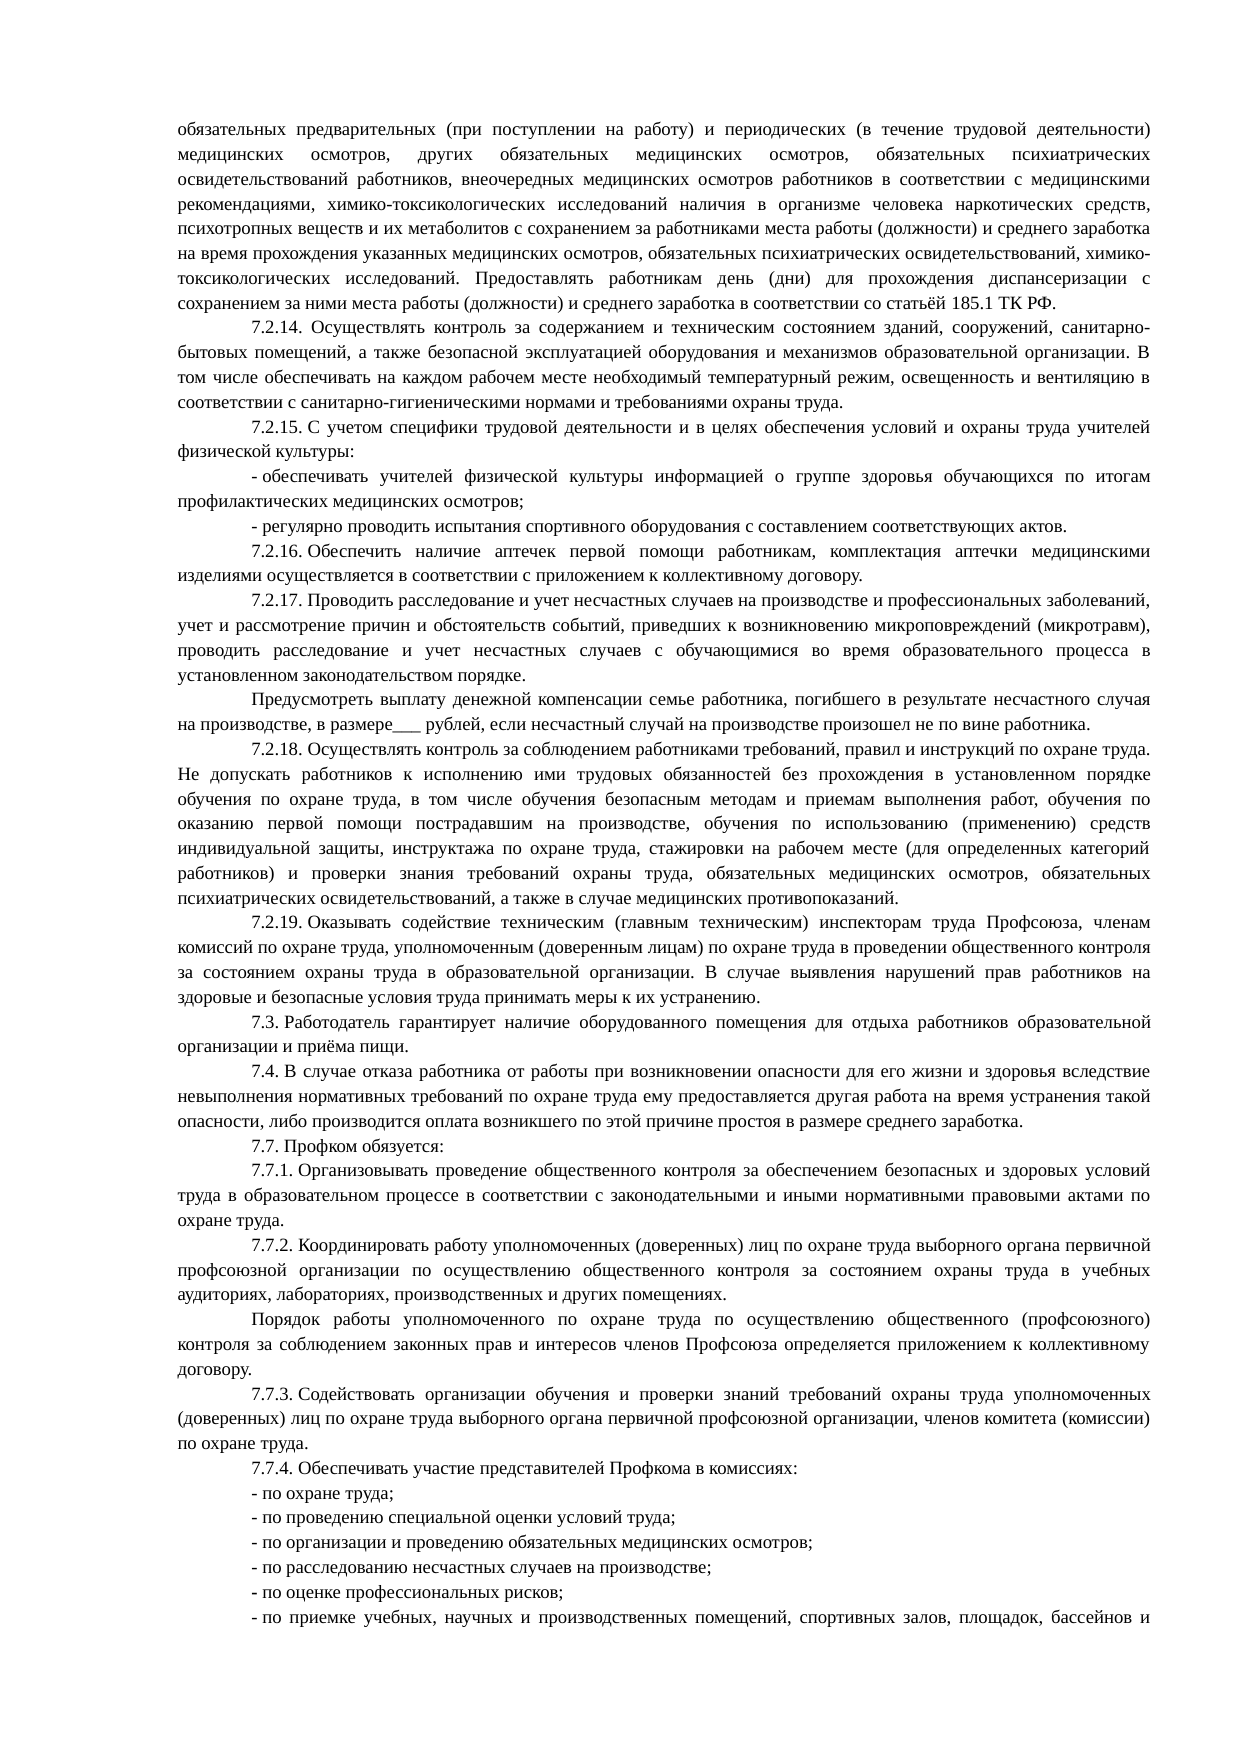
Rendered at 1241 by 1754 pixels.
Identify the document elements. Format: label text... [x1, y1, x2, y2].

text - по оценке профессиональных рисков; [177, 1581, 1152, 1602]
text 7.7. Профком обязуется: [177, 1134, 1152, 1156]
text - по организации и проведению обязательных медицинских осмотров; [177, 1531, 1152, 1553]
text 7.2.16. Обеспечить наличие аптечек первой помощи работникам, комплектация аптечки медицинскими изделиями осуществляется в соответствии с приложением к коллективному договору. [177, 539, 1152, 586]
text - обеспечивать учителей физической культуры информацией о группе здоровья обучающихся по итогам профилактических медицинских осмотров; [177, 465, 1152, 512]
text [177, 1606, 1152, 1627]
text Предусмотреть выплату денежной компенсации семье работника, погибшего в результате несчастного случая на производстве, в размере___ рублей, если несчастный случай на производстве произошел не по вине работника. [177, 688, 1152, 735]
text 7.7.3. Содействовать организации обучения и проверки знаний требований охраны труда уполномоченных (доверенных) лиц по охране труда выборного органа первичной профсоюзной организации, членов комитета (комиссии) по охране труда. [177, 1382, 1152, 1454]
text - по проведению специальной оценки условий труда; [177, 1506, 1152, 1528]
text - регулярно проводить испытания спортивного оборудования с составлением соответствующих актов. [177, 515, 1152, 536]
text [177, 118, 1152, 313]
text 7.2.18. Осуществлять контроль за соблюдением работниками требований, правил и инструкций по охране труда. Не допускать работников к исполнению ими трудовых обязанностей без прохождения в установленном порядке обучения по охране труда, в том числе обучения безопасным методам и приемам выполнения работ, обучения по оказанию первой помощи пострадавшим на производстве, обучения по использованию (применению) средств индивидуальной защиты, инструктажа по охране труда, стажировки на рабочем месте (для определенных категорий работников) и проверки знания требований охраны труда, обязательных медицинских осмотров, обязательных психиатрических освидетельствований, а также в случае медицинских противопоказаний. [177, 738, 1152, 908]
text Порядок работы уполномоченного по охране труда по осуществлению общественного (профсоюзного) контроля за соблюдением законных прав и интересов членов Профсоюза определяется приложением к коллективному договору. [177, 1308, 1152, 1379]
text 7.7.4. Обеспечивать участие представителей Профкома в комиссиях: [177, 1457, 1152, 1478]
text 7.2.19. Оказывать содействие техническим (главным техническим) инспекторам труда Профсоюза, членам комиссий по охране труда, уполномоченным (доверенным лицам) по охране труда в проведении общественного контроля за состоянием охраны труда в образовательной организации. В случае выявления нарушений прав работников на здоровые и безопасные условия труда принимать меры к их устранению. [177, 911, 1152, 1007]
text 7.2.17. Проводить расследование и учет несчастных случаев на производстве и профессиональных заболеваний, учет и рассмотрение причин и обстоятельств событий, приведших к возникновению микроповреждений (микротравм), проводить расследование и учет несчастных случаев с обучающимися во время образовательного процесса в установленном законодательством порядке. [177, 589, 1152, 685]
text - по расследованию несчастных случаев на производстве; [177, 1556, 1152, 1578]
text 7.2.14. Осуществлять контроль за содержанием и техническим состоянием зданий, сооружений, санитарно-бытовых помещений, а также безопасной эксплуатацией оборудования и механизмов образовательной организации. В том числе обеспечивать на каждом рабочем месте необходимый температурный режим, освещенность и вентиляцию в соответствии с санитарно-гигиеническими нормами и требованиями охраны труда. [177, 316, 1152, 412]
text 7.7.2. Координировать работу уполномоченных (доверенных) лиц по охране труда выборного органа первичной профсоюзной организации по осуществлению общественного контроля за состоянием охраны труда в учебных аудиториях, лабораториях, производственных и других помещениях. [177, 1234, 1152, 1305]
text 7.4. В случае отказа работника от работы при возникновении опасности для его жизни и здоровья вследствие невыполнения нормативных требований по охране труда ему предоставляется другая работа на время устранения такой опасности, либо производится оплата возникшего по этой причине простоя в размере среднего заработка. [177, 1060, 1152, 1131]
text - по охране труда; [177, 1482, 1152, 1503]
text 7.3. Работодатель гарантирует наличие оборудованного помещения для отдыха работников образовательной организации и приёма пищи. [177, 1011, 1152, 1057]
text 7.2.15. С учетом специфики трудовой деятельности и в целях обеспечения условий и охраны труда учителей физической культуры: [177, 416, 1152, 462]
text 7.7.1. Организовывать проведение общественного контроля за обеспечением безопасных и здоровых условий труда в образовательном процессе в соответствии с законодательными и иными нормативными правовыми актами по охране труда. [177, 1159, 1152, 1231]
